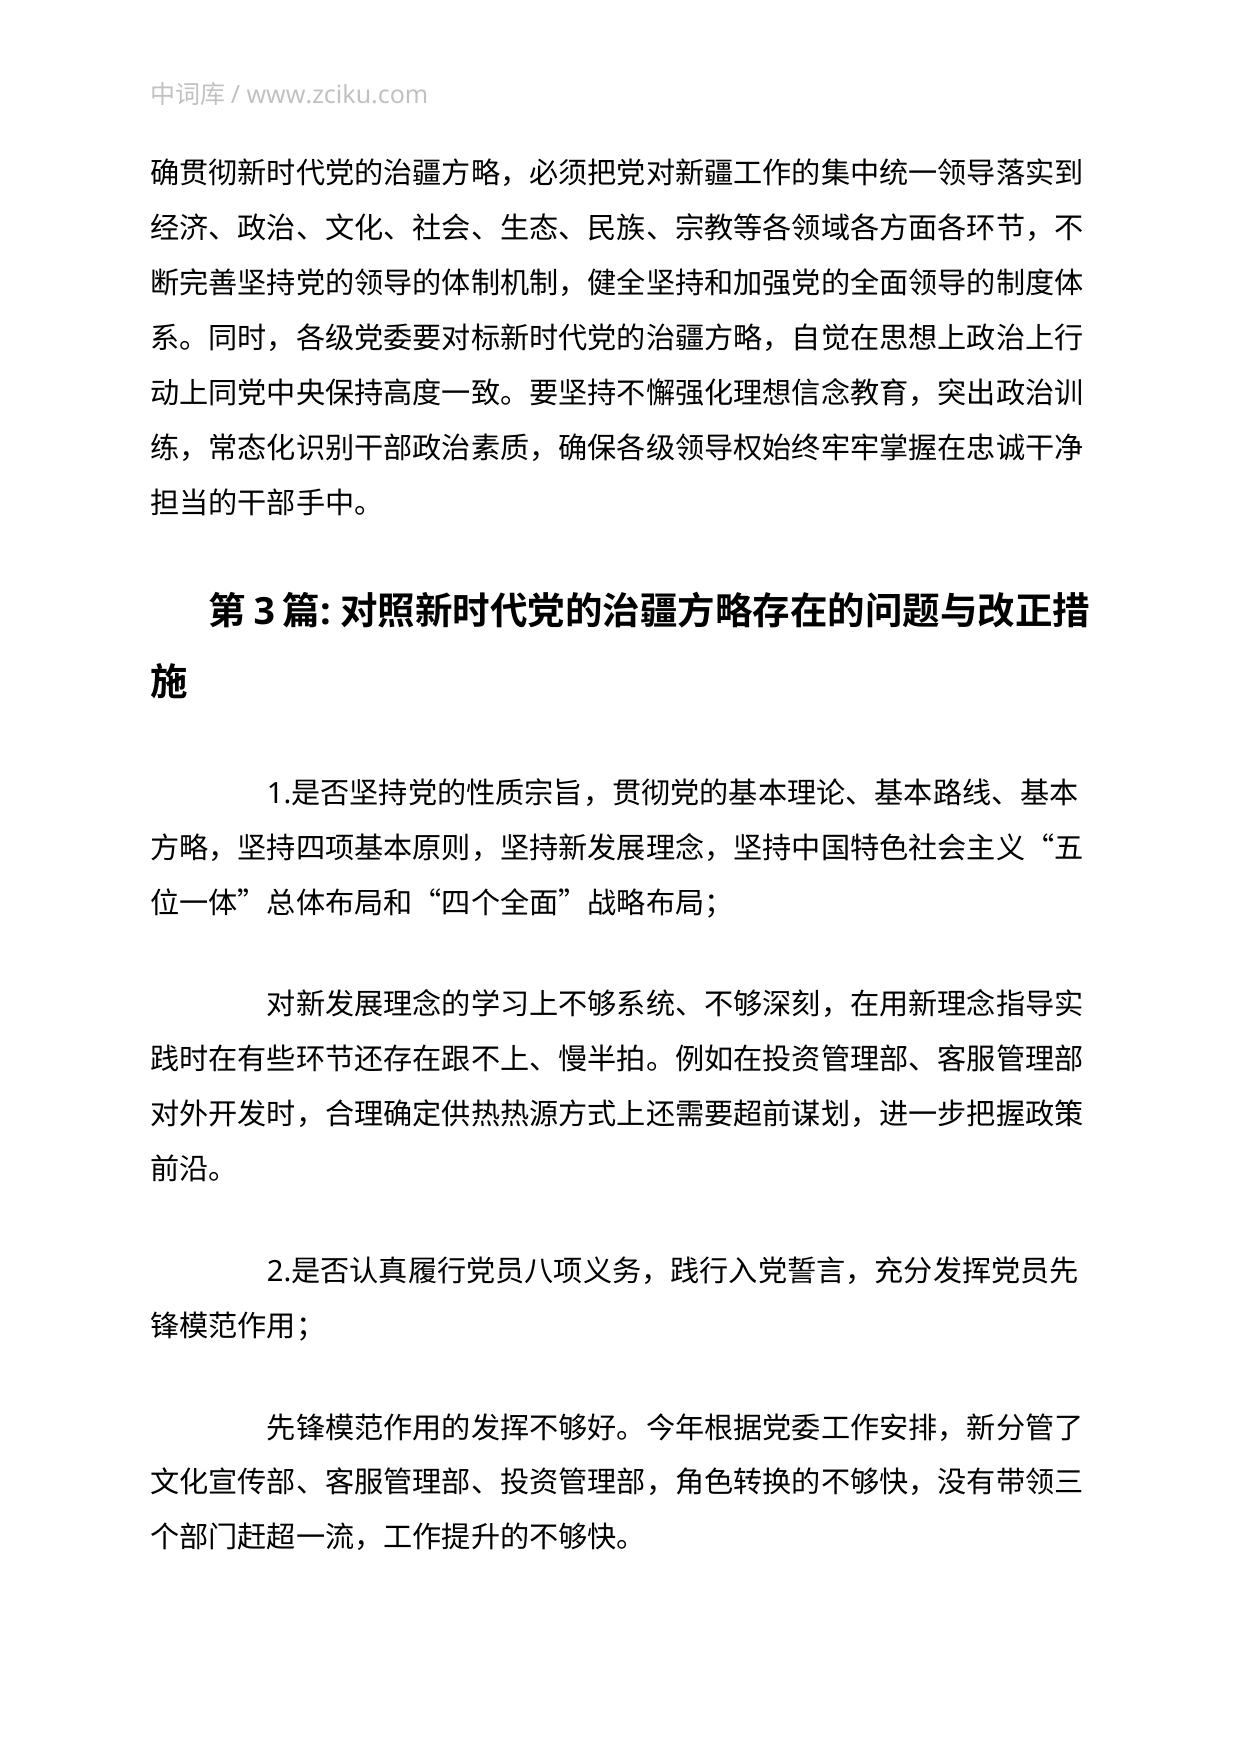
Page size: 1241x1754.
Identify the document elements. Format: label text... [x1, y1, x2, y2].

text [150, 150, 1090, 522]
text 对新发展理念的学习上不够系统、不够深刻，在用新理念指导实践时在有些环节还存在跟不上、慢半拍。例如在投资管理部、客服管理部对外开发时，合理确定供热热源方式上还需要超前谋划，进一步把握政策前沿。 [150, 981, 1090, 1188]
text 先锋模范作用的发挥不够好。今年根据党委工作安排，新分管了文化宣传部、客服管理部、投资管理部，角色转换的不够快，没有带领三个部门赶超一流，工作提升的不够快。 [150, 1404, 1090, 1556]
text 1.是否坚持党的性质宗旨，贯彻党的基本理论、基本路线、基本方略，坚持四项基本原则，坚持新发展理念，坚持中国特色社会主义“五位一体”总体布局和“四个全面”战略布局； [150, 769, 1090, 921]
text 2.是否认真履行党员八项义务，践行入党誓言，充分发挥党员先锋模范作用； [150, 1247, 1090, 1345]
text 第3篇: 对照新时代党的治疆方略存在的问题与改正措施 [150, 581, 1090, 706]
